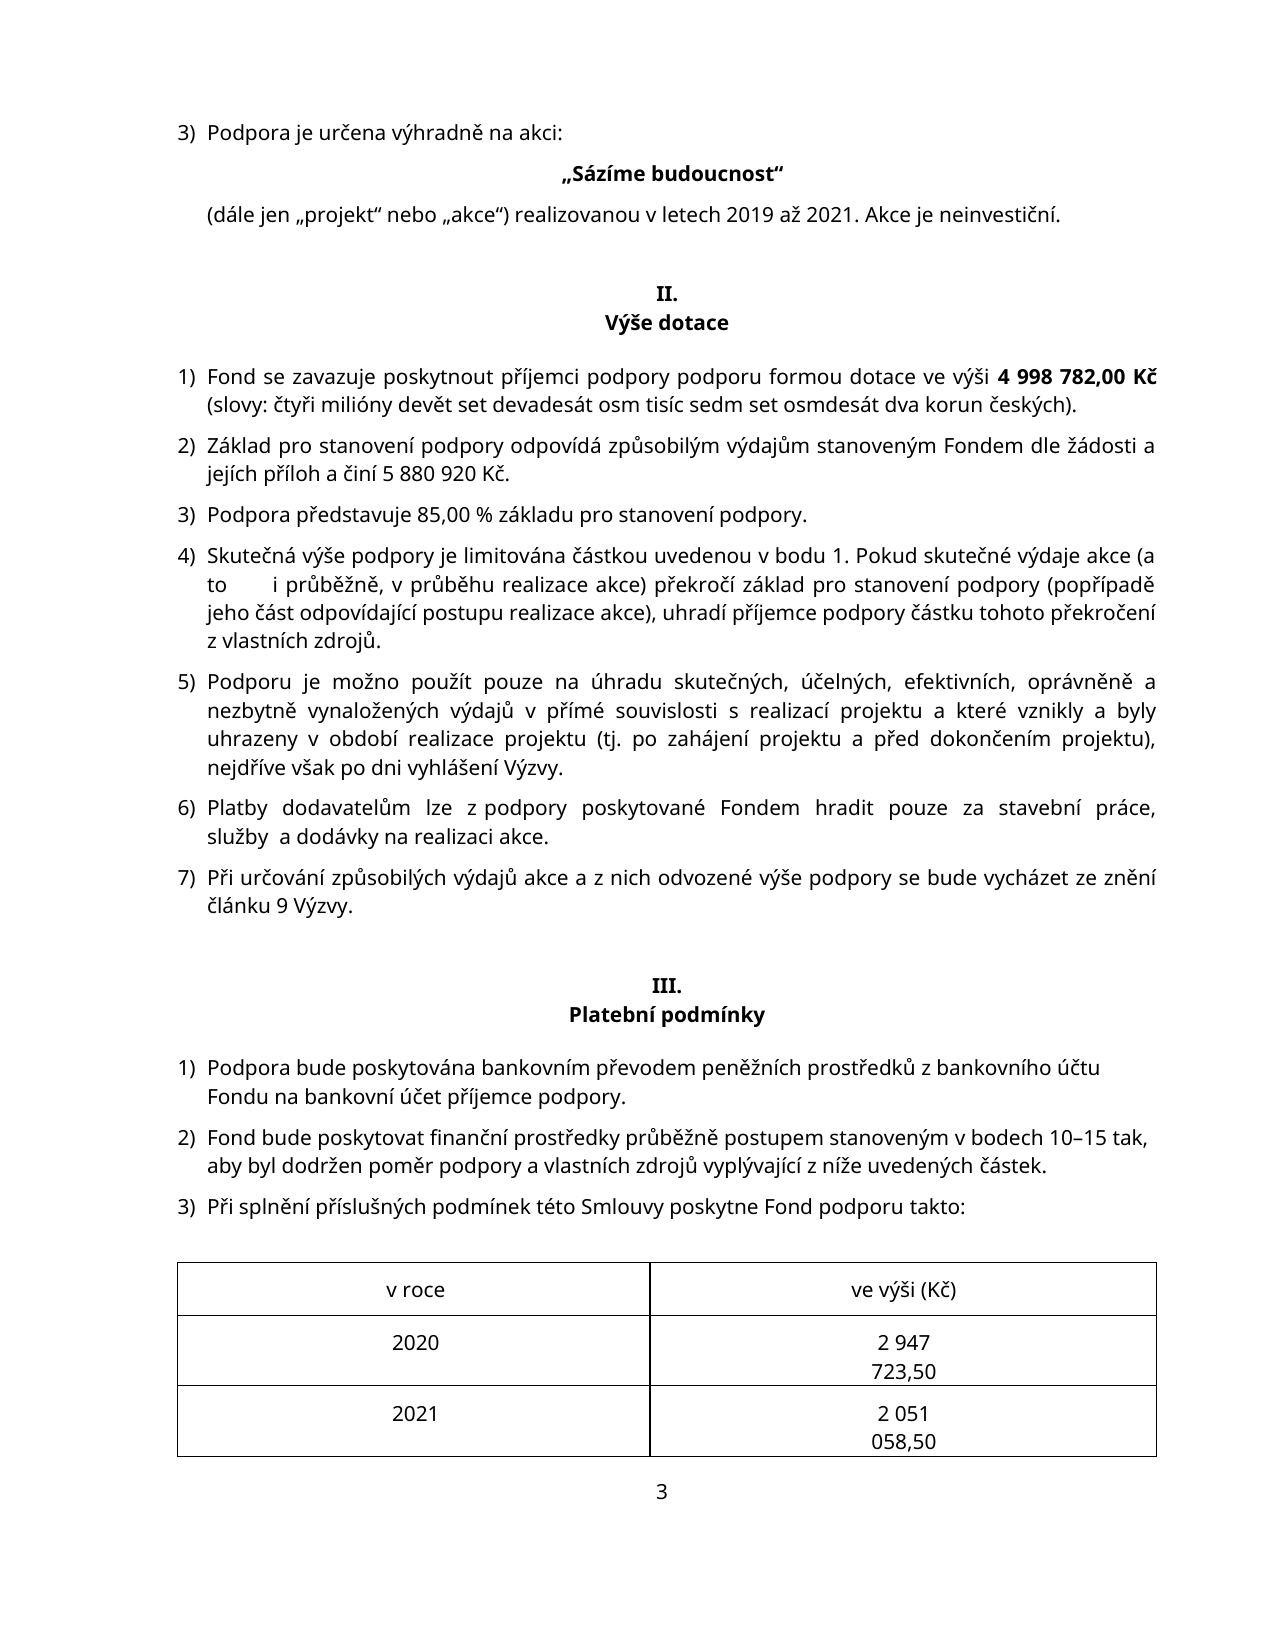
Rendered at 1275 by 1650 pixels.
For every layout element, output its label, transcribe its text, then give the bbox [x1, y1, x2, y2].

table_header ve výši (Kč) [651, 1263, 1156, 1315]
list Skutečná výše podpory je limitována částkou uvedenou v bodu 1. Pokud skutečné výdaje akce (a to i průběžně, v průběhu realizace akce) překročí základ pro stanovení podpory (popřípadě jeho část odpovídající postupu realizace akce), uhradí příjemce podpory částku tohoto překročení z vlastních zdrojů. [177, 541, 1157, 655]
subtitle „Sázíme budoucnost“ [561, 159, 1169, 187]
list Platby dodavatelům lze z podpory poskytované Fondem hradit pouze za stavební práce, služby a dodávky na realizaci akce. [177, 793, 1157, 850]
list Podpora bude poskytována bankovním převodem peněžních prostředků z bankovního účtu Fondu na bankovní účet příjemce podpory. [177, 1053, 1156, 1110]
text Výše dotace [493, 308, 841, 337]
list Fond bude poskytovat finanční prostředky průběžně postupem stanoveným v bodech 10–15 tak, aby byl dodržen poměr podpory a vlastních zdrojů vyplývající z níže uvedených částek. [177, 1123, 1157, 1180]
list Při splnění příslušných podmínek této Smlouvy poskytne Fond podporu takto: [177, 1192, 1169, 1221]
text Platební podmínky [493, 1000, 841, 1028]
text (dále jen „projekt“ nebo „akce“) realizovanou v letech 2019 až 2021. Akce je neinvestiční. [207, 200, 1169, 228]
list Podpora je určena výhradně na akci: [177, 118, 1169, 146]
list Podporu je možno použít pouze na úhradu skutečných, účelných, efektivních, oprávněně a nezbytně vynaložených výdajů v přímé souvislosti s realizací projektu a které vznikly a byly uhrazeny v období realizace projektu (tj. po zahájení projektu a před dokončením projektu), nejdříve však po dni vyhlášení Výzvy. [177, 667, 1157, 781]
list Při určování způsobilých výdajů akce a z nich odvozené výše podpory se bude vycházet ze znění článku 9 Výzvy. [177, 863, 1157, 920]
table_header v roce [178, 1263, 649, 1315]
table_cell 2021 [178, 1386, 649, 1456]
subtitle III. [493, 971, 841, 1000]
table_cell 2020 [178, 1316, 649, 1385]
list Fond se zavazuje poskytnout příjemci podpory podporu formou dotace ve výši 4 998 782,00 Kč (slovy: čtyři milióny devět set devadesát osm tisíc sedm set osmdesát dva korun českých). [177, 362, 1157, 418]
table_cell 2 947 723,50 [651, 1316, 1156, 1385]
list Podpora představuje 85,00 % základu pro stanovení podpory. [177, 500, 1169, 529]
table_cell 2 051 058,50 [651, 1386, 1156, 1456]
subtitle II. [493, 279, 841, 308]
list Základ pro stanovení podpory odpovídá způsobilým výdajům stanoveným Fondem dle žádosti a jejích příloh a činí 5 880 920 Kč. [177, 431, 1157, 488]
